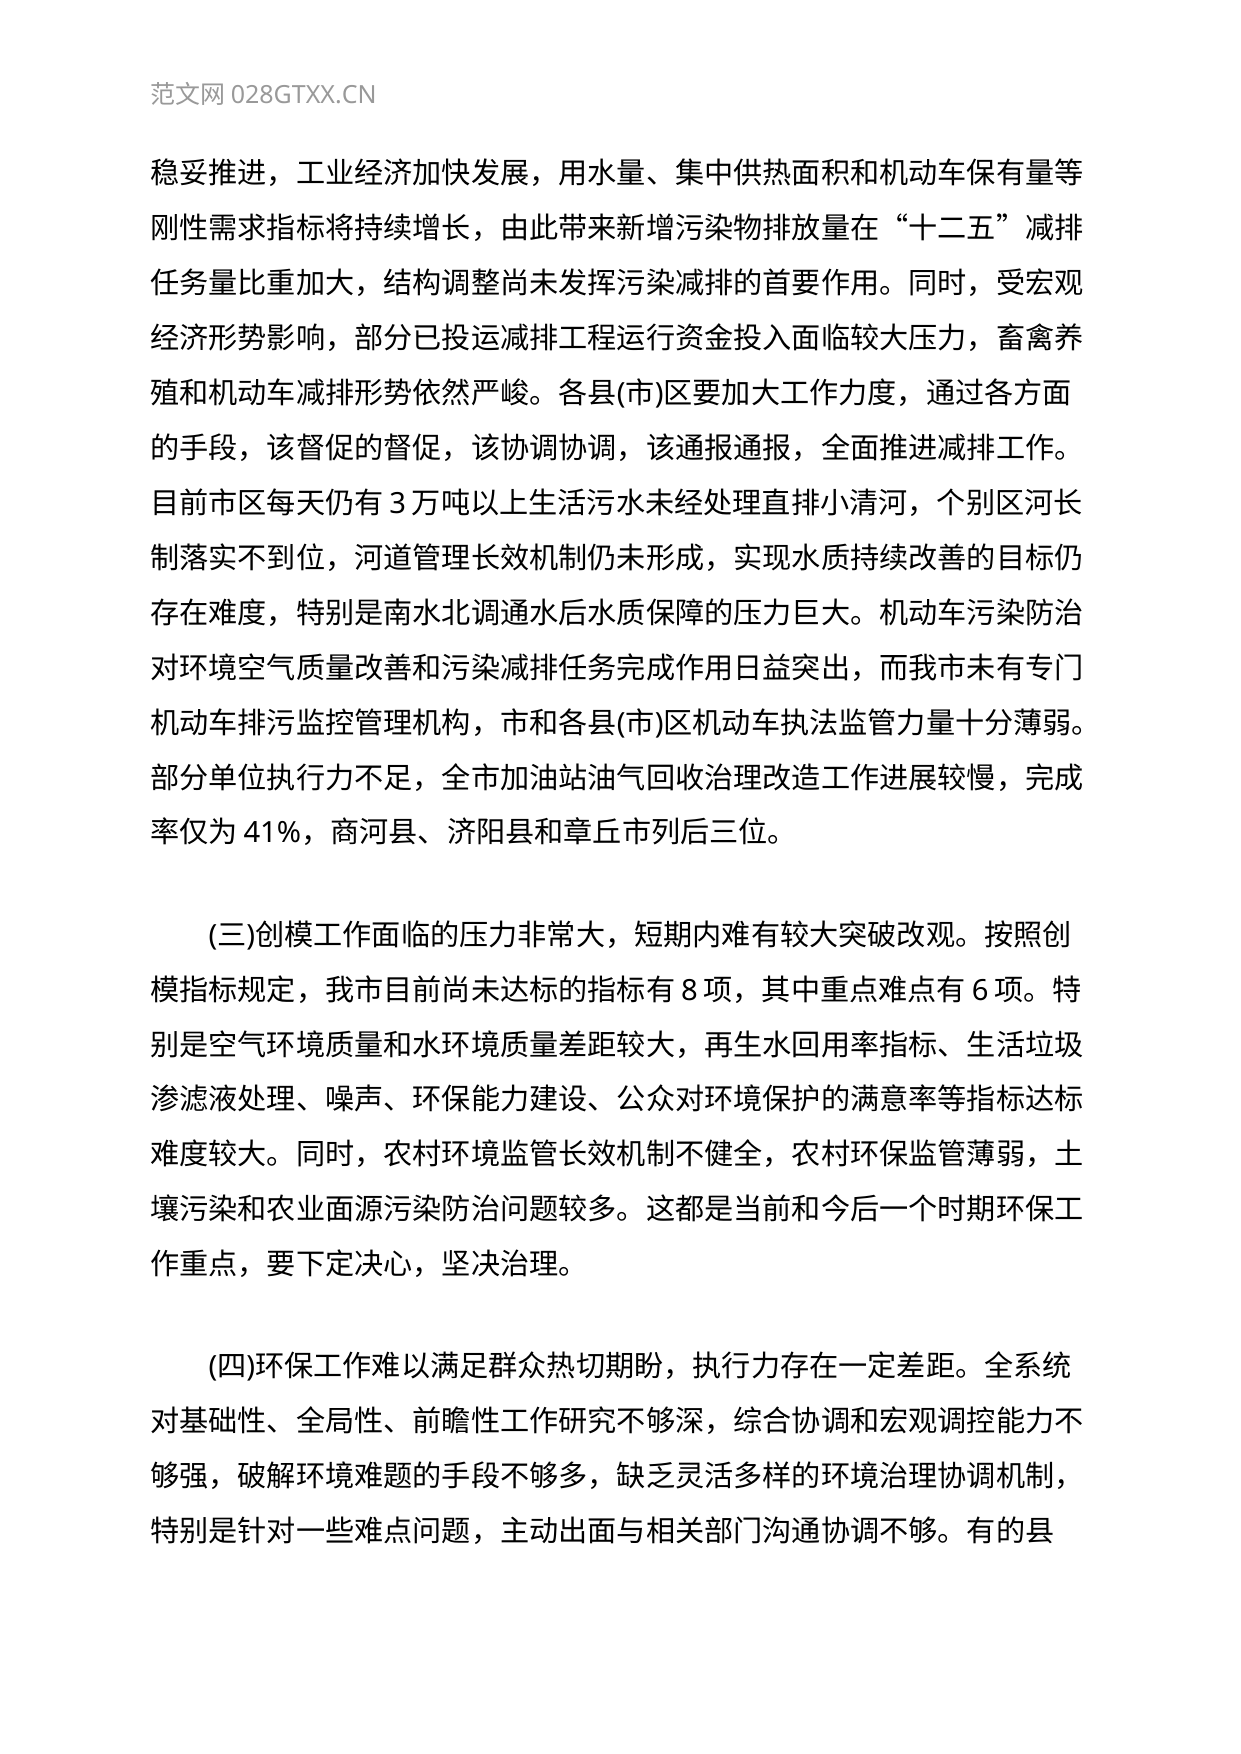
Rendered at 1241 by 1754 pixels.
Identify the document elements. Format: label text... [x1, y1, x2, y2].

text (三)创模工作面临的压力非常大，短期内难有较大突破改观。按照创模指标规定，我市目前尚未达标的指标有8项，其中重点难点有6项。特别是空气环境质量和水环境质量差距较大，再生水回用率指标、生活垃圾渗滤液处理、噪声、环保能力建设、公众对环境保护的满意率等指标达标难度较大。同时，农村环境监管长效机制不健全，农村环保监管薄弱，土壤污染和农业面源污染防治问题较多。这都是当前和今后一个时期环保工作重点，要下定决心，坚决治理。 [150, 911, 1090, 1283]
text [150, 1342, 1090, 1549]
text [150, 150, 1090, 851]
